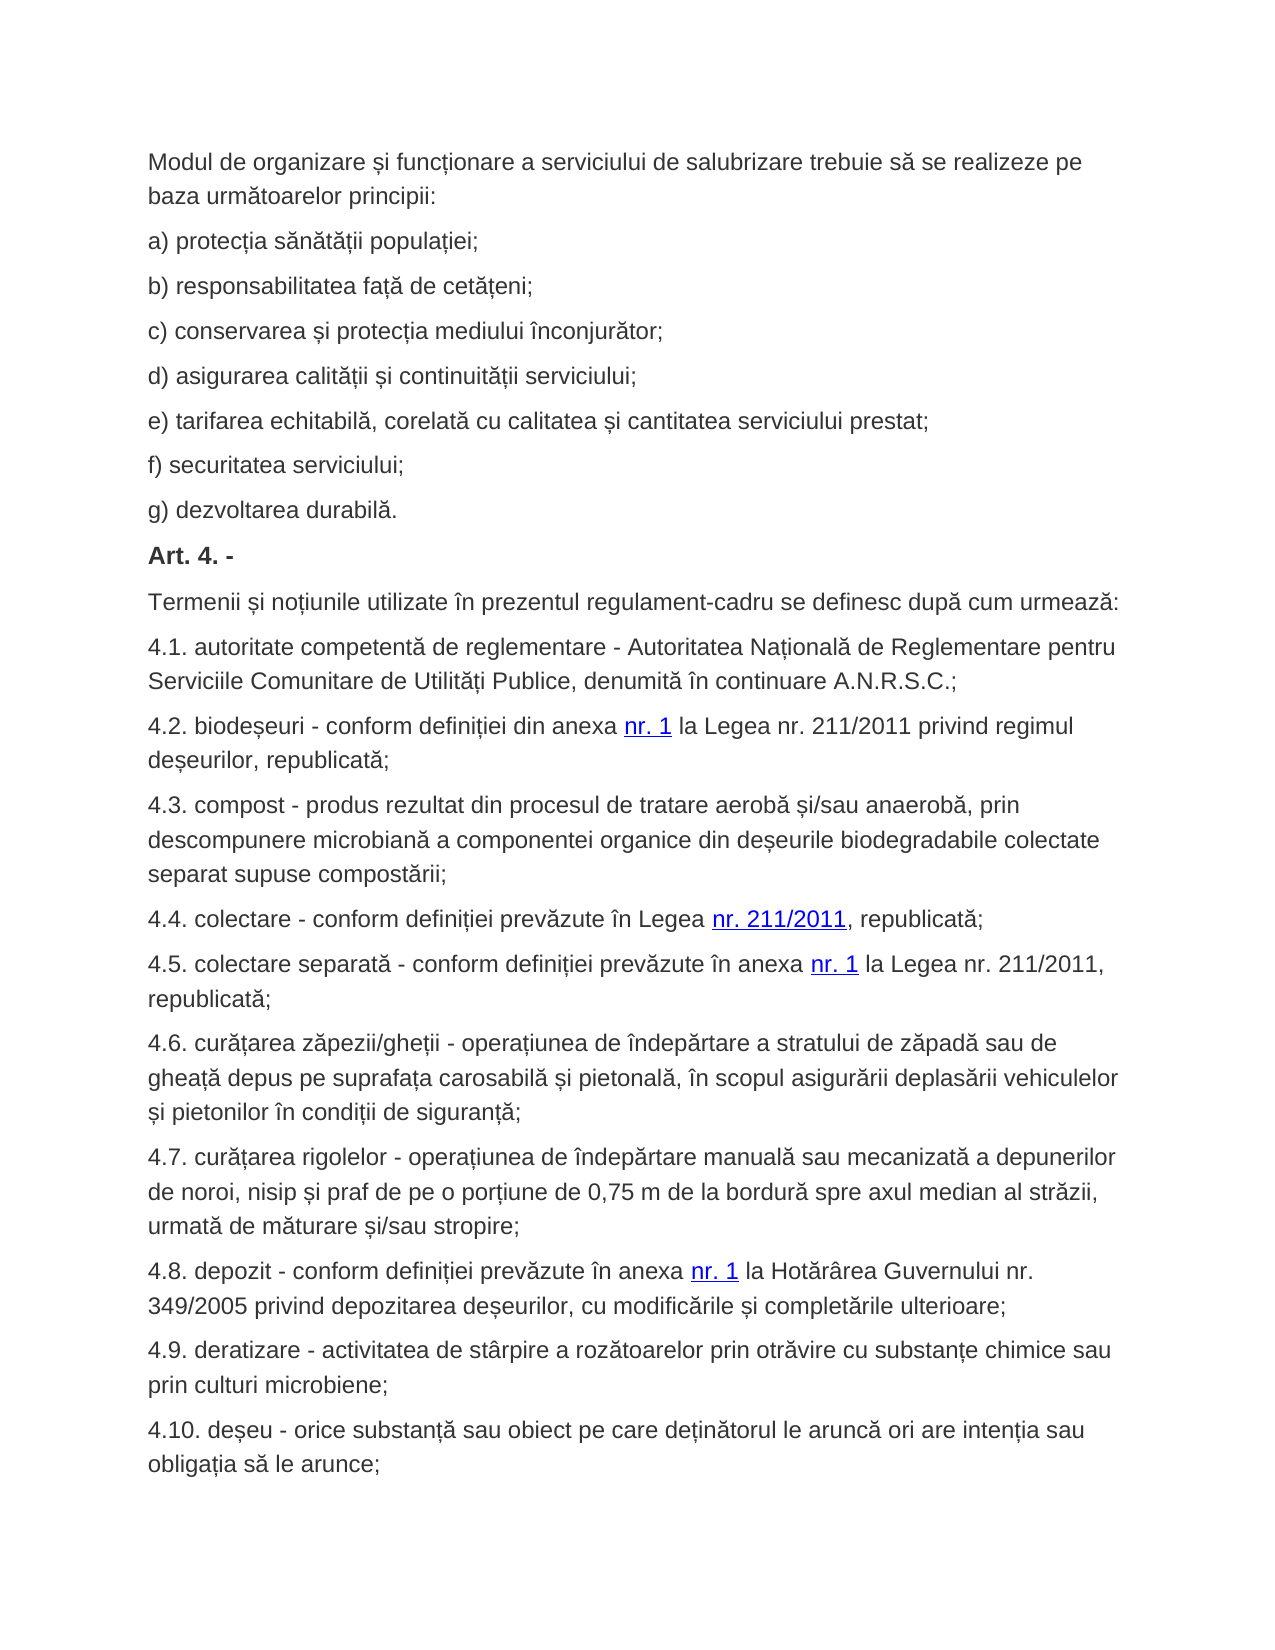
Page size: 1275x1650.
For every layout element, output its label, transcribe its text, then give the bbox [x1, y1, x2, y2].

text 4.6. curățarea zăpezii/gheții - operațiunea de îndepărtare a stratului de zăpadă sau de gheață depus pe suprafața carosabilă și pietonală, în scopul asigurării deplasării vehiculelor și pietonilor în condiții de siguranță; [148, 1029, 1127, 1126]
text 4.1. autoritate competentă de reglementare - Autoritatea Națională de Reglementare pentru Serviciile Comunitare de Utilități Publice, denumită în continuare A.N.R.S.C.; [148, 632, 1127, 694]
text Termenii și noțiunile utilizate în prezentul regulament-cadru se definesc după cum urmează: [148, 588, 1127, 615]
text 4.2. biodeșeuri - conform definiției din anexa nr. 1 la Legea nr. 211/2011 privind regimul deșeurilor, republicată; [148, 712, 1127, 774]
text 4.3. compost - produs rezultat din procesul de tratare aerobă și/sau anaerobă, prin descompunere microbiană a componentei organice din deșeurile biodegradabile colectate separat supuse compostării; [148, 791, 1127, 888]
text d) asigurarea calității și continuității serviciului; [148, 362, 1127, 389]
text 4.7. curățarea rigolelor - operațiunea de îndepărtare manuală sau mecanizată a depunerilor de noroi, nisip și praf de pe o porțiune de 0,75 m de la bordură spre axul median al străzii, urmată de măturare și/sau stropire; [148, 1143, 1127, 1240]
text e) tarifarea echitabilă, corelată cu calitatea și cantitatea serviciului prestat; [148, 407, 1127, 434]
text g) dezvoltarea durabilă. [148, 496, 1127, 524]
text 4.10. deșeu - orice substanță sau obiect pe care deținătorul le aruncă ori are intenția sau obligația să le arunce; [148, 1416, 1127, 1478]
text 4.8. depozit - conform definiției prevăzute în anexa nr. 1 la Hotărârea Guvernului nr. 349/2005 privind depozitarea deșeurilor, cu modificările și completările ulterioare; [148, 1257, 1127, 1319]
text 4.5. colectare separată - conform definiției prevăzute în anexa nr. 1 la Legea nr. 211/2011, republicată; [148, 950, 1127, 1012]
text 4.4. colectare - conform definiției prevăzute în Legea nr. 211/2011, republicată; [148, 905, 1127, 933]
text a) protecția sănătății populației; [148, 227, 1127, 254]
text c) conservarea și protecția mediului înconjurător; [148, 317, 1127, 344]
text Modul de organizare și funcționare a serviciului de salubrizare trebuie să se realizeze pe baza următoarelor principii: [148, 148, 1127, 210]
text b) responsabilitatea față de cetățeni; [148, 272, 1127, 299]
text 4.9. deratizare - activitatea de stârpire a rozătoarelor prin otrăvire cu substanțe chimice sau prin culturi microbiene; [148, 1336, 1127, 1398]
text Art. 4. - [148, 541, 1127, 570]
text f) securitatea serviciului; [148, 451, 1127, 479]
